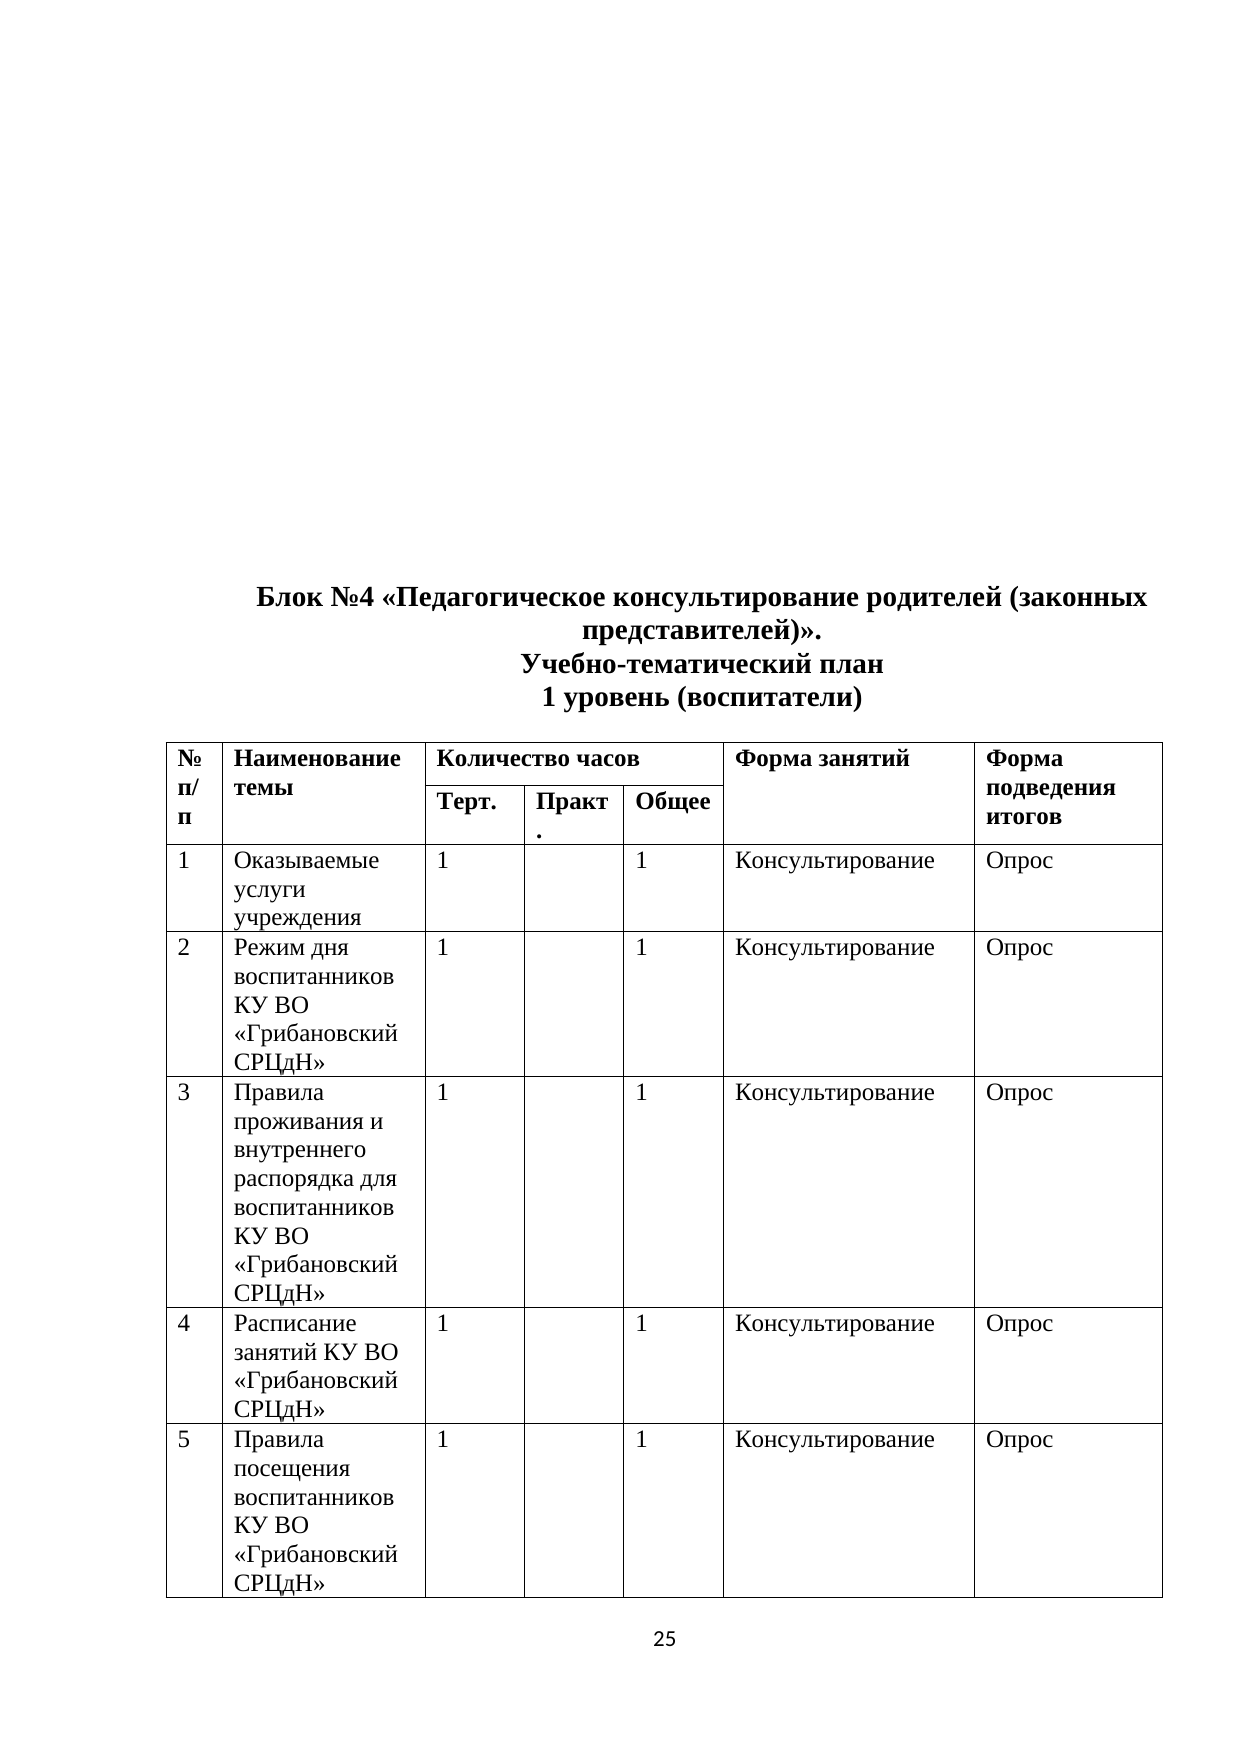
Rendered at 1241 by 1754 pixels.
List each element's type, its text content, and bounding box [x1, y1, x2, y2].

table_cell Консультирование [724, 845, 974, 931]
table_cell 1 [426, 1077, 524, 1307]
table_cell 3 [167, 1077, 222, 1307]
table_cell Оказываемые услуги учреждения [223, 845, 425, 931]
table_cell Консультирование [724, 1424, 974, 1597]
table_cell 1 [624, 932, 723, 1076]
table_cell Общее [624, 786, 723, 844]
table_cell Опрос [975, 1077, 1162, 1307]
table_cell 1 [624, 1077, 723, 1307]
table_cell 1 [624, 1308, 723, 1423]
table_cell 1 [426, 932, 524, 1076]
table_cell Правила посещения воспитанников КУ ВО «Грибановский СРЦдН» [223, 1424, 425, 1597]
table_cell Расписание занятий КУ ВО «Грибановский СРЦдН» [223, 1308, 425, 1423]
list 1 уровень (воспитатели) [252, 679, 1152, 713]
table_cell 1 [426, 1424, 524, 1597]
table_cell [525, 1077, 623, 1307]
table_header Наименование темы [223, 743, 425, 844]
table_cell [525, 932, 623, 1076]
table_cell Терт. [426, 786, 524, 844]
list Блок №4 «Педагогическое консультирование родителей (законных представителей)». [252, 579, 1152, 646]
table_cell [525, 845, 623, 931]
table_cell Опрос [975, 932, 1162, 1076]
table_cell Режим дня воспитанников КУ ВО «Грибановский СРЦдН» [223, 932, 425, 1076]
table_cell Правила проживания и внутреннего распорядка для воспитанников КУ ВО «Грибановский СРЦдН» [223, 1077, 425, 1307]
table_cell 2 [167, 932, 222, 1076]
table_cell Опрос [975, 1308, 1162, 1423]
table_cell [525, 1308, 623, 1423]
table_cell 1 [167, 845, 222, 931]
table_header № п/п [167, 743, 222, 844]
table_cell Практ. [525, 786, 623, 844]
table_cell 1 [624, 845, 723, 931]
table_cell 1 [426, 1308, 524, 1423]
table_header Форма подведения итогов [975, 743, 1162, 844]
table_header Количество часов [426, 743, 723, 785]
table_cell Консультирование [724, 1308, 974, 1423]
table_cell 1 [624, 1424, 723, 1597]
table_cell 4 [167, 1308, 222, 1423]
table_header Форма занятий [724, 743, 974, 844]
table_cell Опрос [975, 1424, 1162, 1597]
table_cell Опрос [975, 845, 1162, 931]
table_cell 1 [426, 845, 524, 931]
table_cell 5 [167, 1424, 222, 1597]
table_cell Консультирование [724, 1077, 974, 1307]
table_cell Консультирование [724, 932, 974, 1076]
list Учебно-тематический план [252, 646, 1152, 679]
table_cell [525, 1424, 623, 1597]
